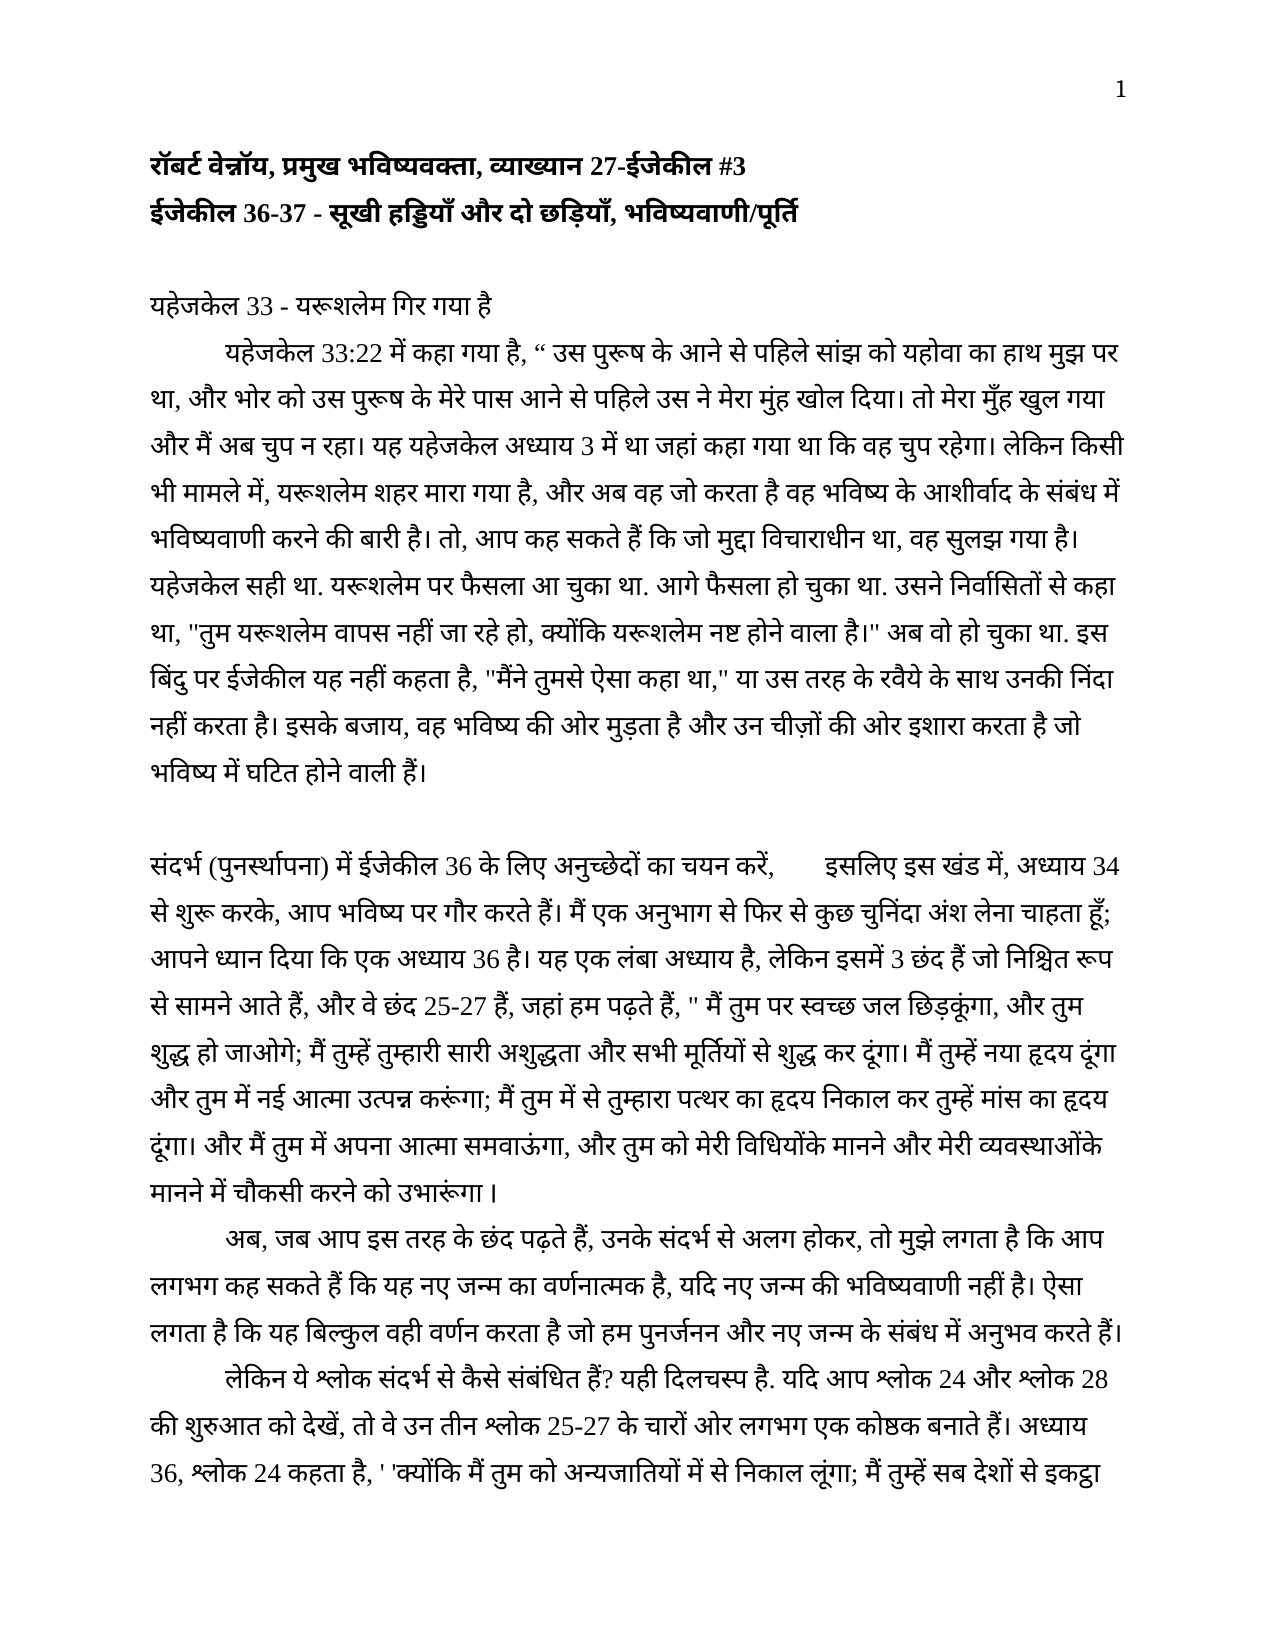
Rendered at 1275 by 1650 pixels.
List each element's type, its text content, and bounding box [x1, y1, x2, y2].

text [150, 337, 1125, 1488]
text रॉबर्ट वेन्नॉय, प्रमुख भविष्यवक्ता, व्याख्यान 27-ईजेकील #3 ईजेकील 36-37 - सूखी हड्डियाँ और दो छड़ियाँ, भविष्यवाणी/पूर्ति यहेजकेल 33 - यरूशलेम गिर गया है [150, 150, 1125, 321]
